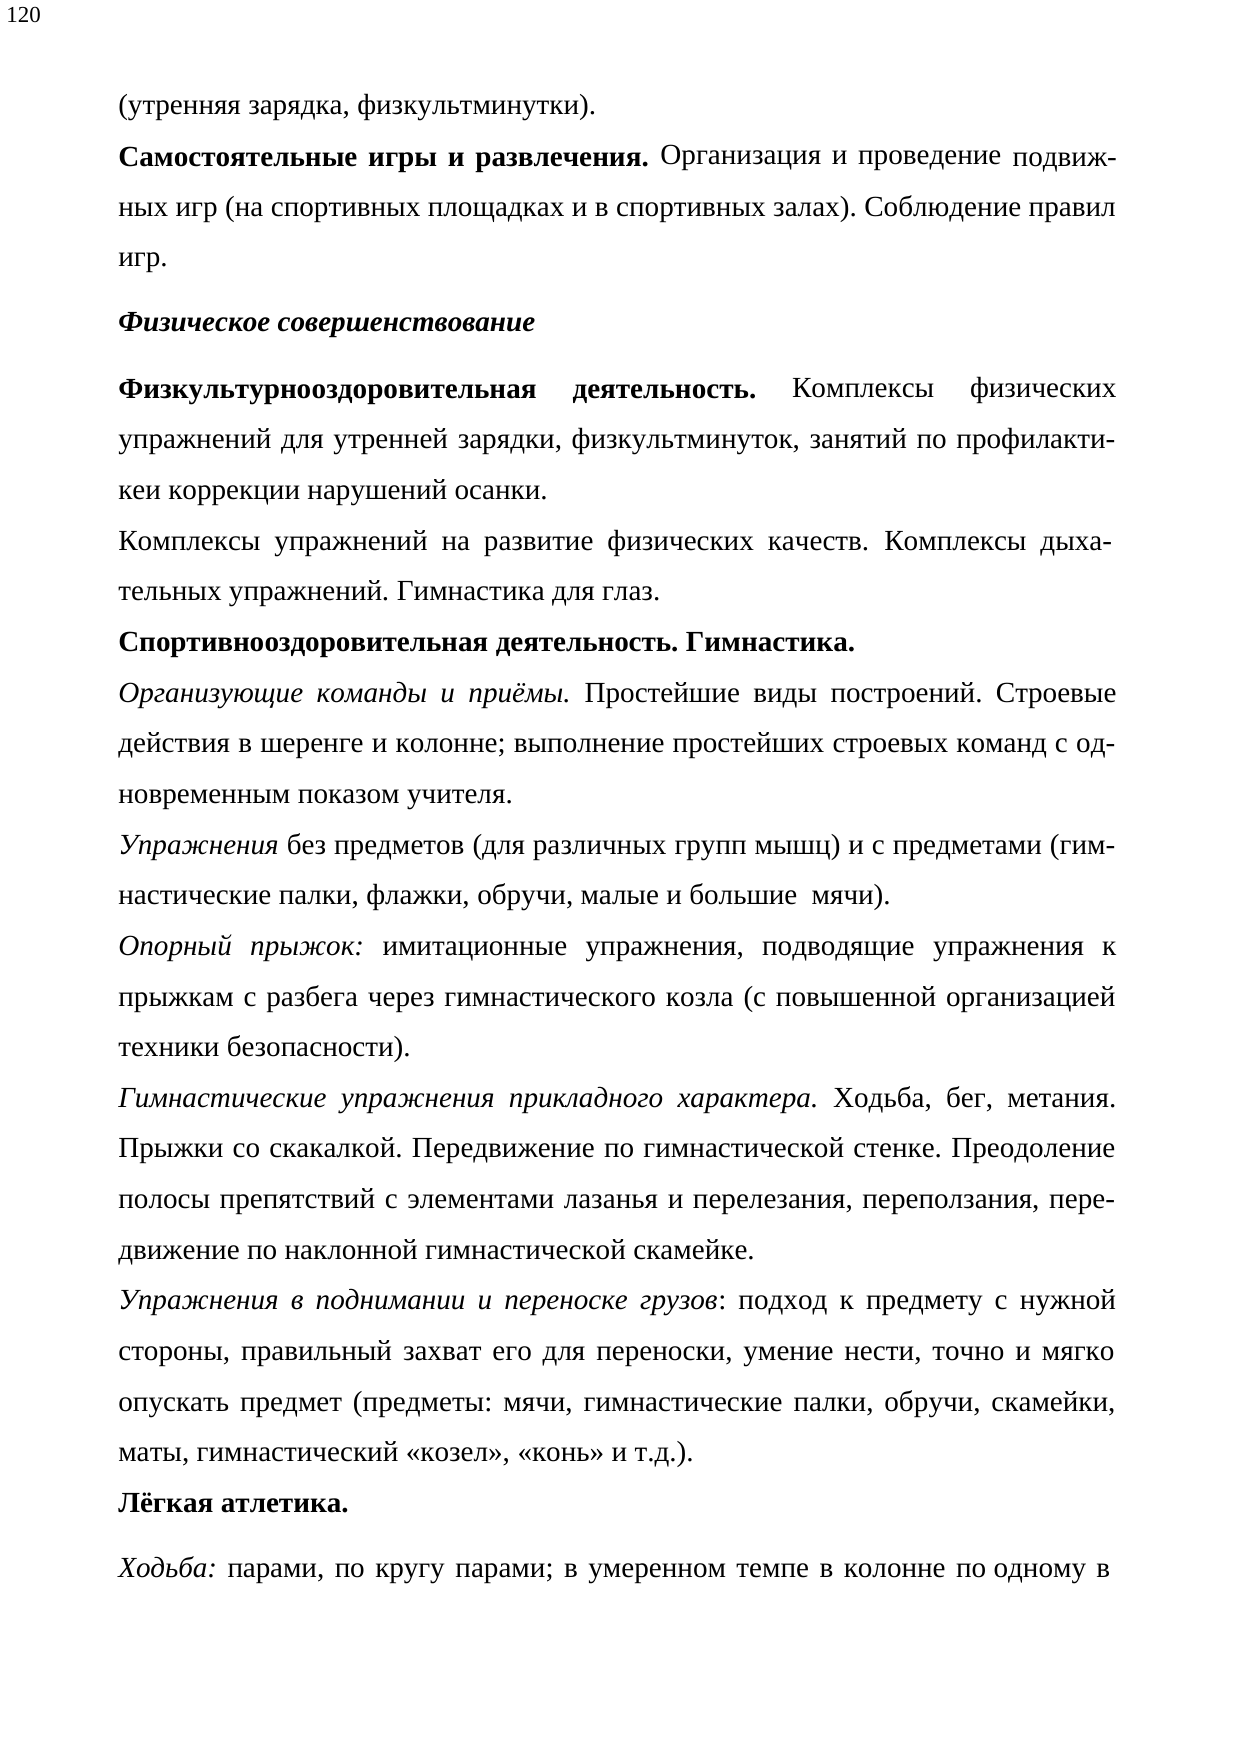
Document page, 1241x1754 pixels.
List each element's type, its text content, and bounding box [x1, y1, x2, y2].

text Комплексы упражнений на развитие физических качеств. Комплексы дыха- тельных упражнений. Гимнастика для глаз. [118, 523, 1112, 607]
subtitle Физическое совершенствование [118, 304, 1240, 337]
text Ходьба: парами, по кругу парами; в умеренном темпе в колонне по одному в [118, 1550, 1240, 1583]
text Физкультурно­оздоровительная деятельность. Комплексы физических упражнений для утренней зарядки, физкультминуток, занятий по профилакти- кеи коррекции нарушений осанки. [118, 370, 1116, 505]
text (утренняя зарядка, физкультминутки). [118, 87, 1240, 120]
subtitle Спортивно­оздоровительная деятельность. Гимнастика. [118, 624, 1240, 658]
text Самостоятельные игры и развлечения. Организация и проведение подвиж- ных игр (на спортивных площадках и в спортивных залах). Соблюдение правил игр. [118, 137, 1117, 273]
text Опорный прыжок: имитационные упражнения, подводящие упражнения к прыжкам с разбега через гимнастического козла (с повышенной организацией техники безопасности). [118, 928, 1117, 1063]
subtitle Лёгкая атлетика. [118, 1485, 1240, 1518]
text Организующие команды и приёмы. Простейшие виды построений. Строевые действия в шеренге и колонне; выполнение простейших строевых команд с од- новременным показом учителя. [118, 675, 1117, 810]
text Упражнения в поднимании и переноске грузов: подход к предмету с нужной стороны, правильный захват его для переноски, умение нести, точно и мягко опускать предмет (предметы: мячи, гимнастические палки, обручи, скамейки, маты, гимнастический «козел», «конь» и т.д.). [118, 1282, 1116, 1468]
text Упражнения без предметов (для различных групп мышц) и с предметами (гим- настические палки, флажки, обручи, малые и большие мячи). [118, 827, 1116, 911]
text Гимнастические упражнения прикладного характера. Ходьба, бег, метания. Прыжки со скакалкой. Передвижение по гимнастической стенке. Преодоление полосы препятствий с элементами лазанья и перелезания, переползания, пере- движение по наклонной гимнастической скамейке. [118, 1080, 1116, 1265]
